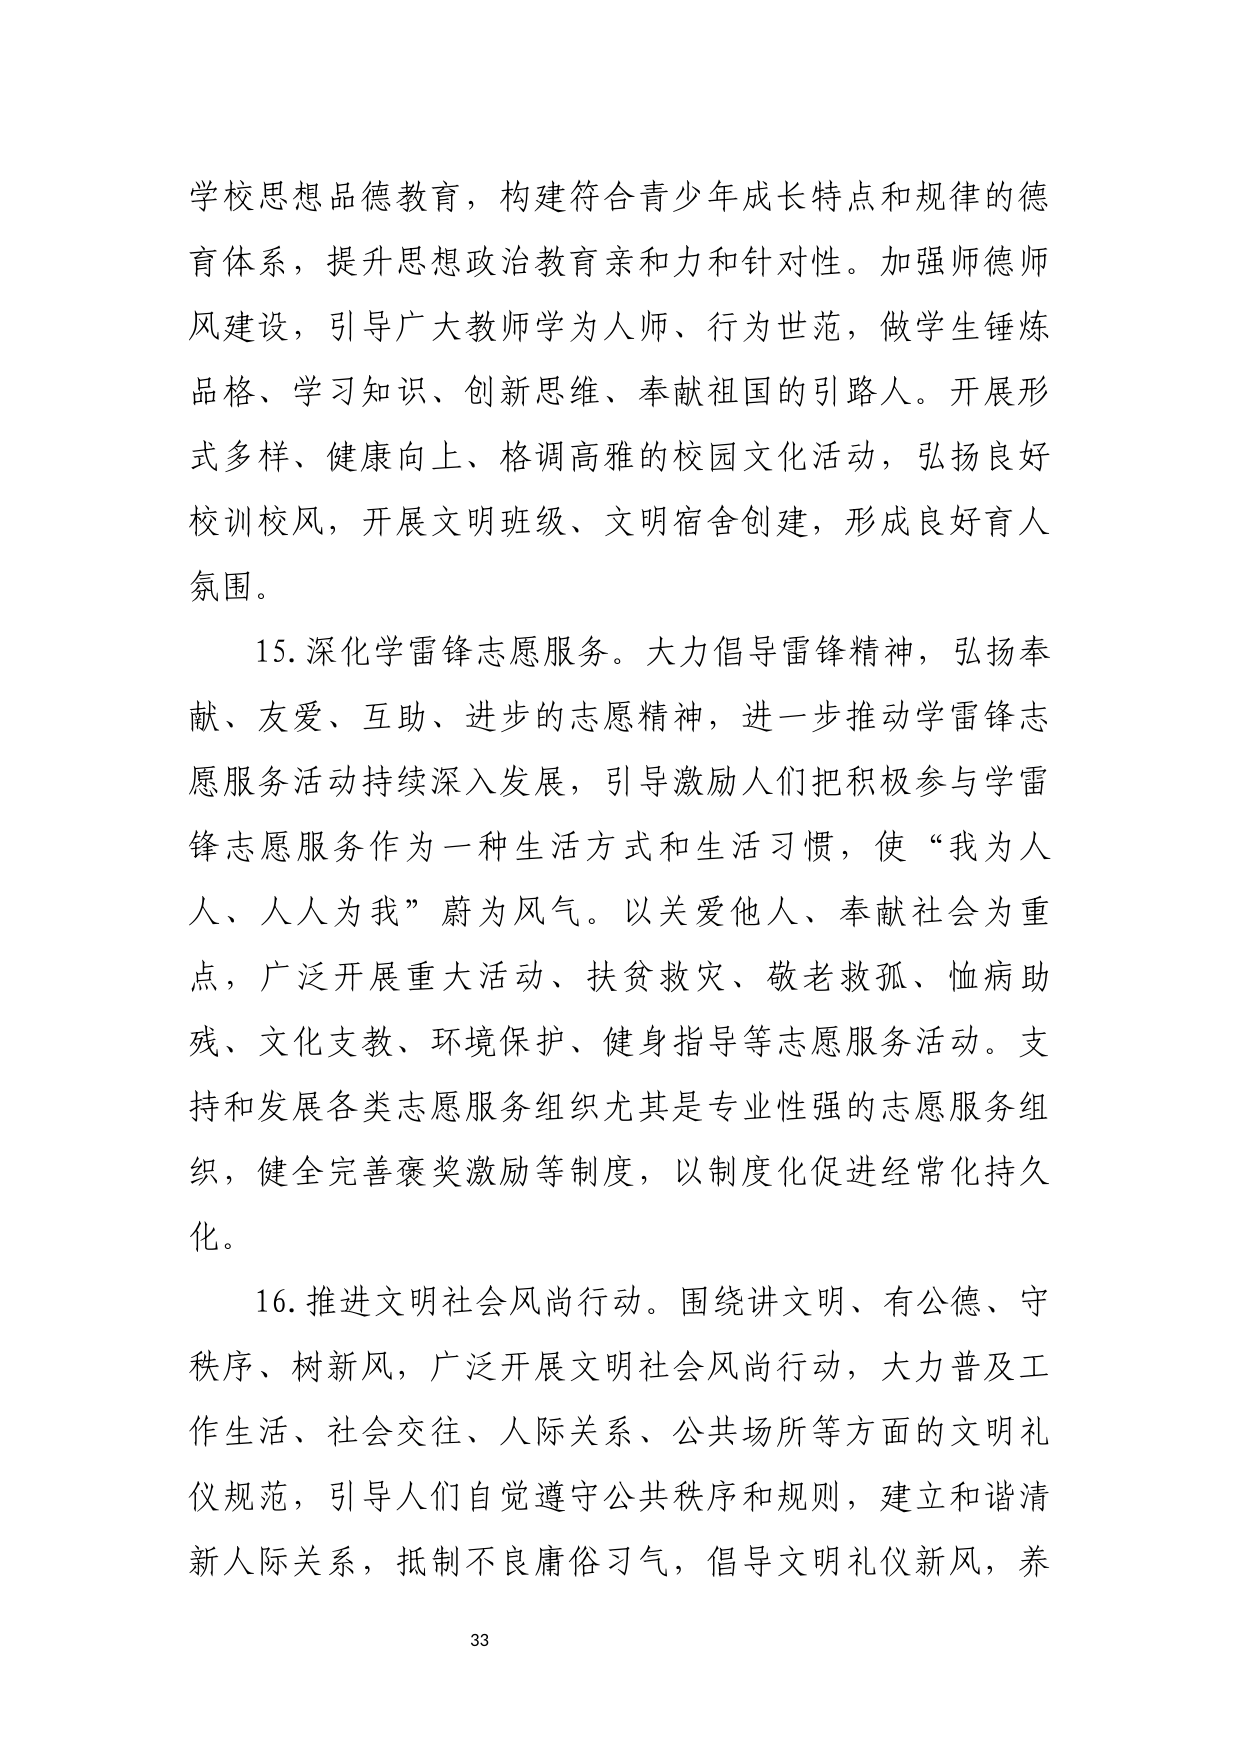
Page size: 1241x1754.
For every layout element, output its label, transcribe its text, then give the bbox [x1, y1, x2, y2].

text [187, 162, 1053, 617]
text 15.深化学雷锋志愿服务。大力倡导雷锋精神，弘扬奉献、友爱、互助、进步的志愿精神，进一步推动学雷锋志愿服务活动持续深入发展，引导激励人们把积极参与学雷锋志愿服务作为一种生活方式和生活习惯，使“我为人人、人人为我”蔚为风气。以关爱他人、奉献社会为重点，广泛开展重大活动、扶贫救灾、敬老救孤、恤病助残、文化支教、环境保护、健身指导等志愿服务活动。支持和发展各类志愿服务组织尤其是专业性强的志愿服务组织，健全完善褒奖激励等制度，以制度化促进经常化持久化。 [187, 617, 1053, 1267]
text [187, 1267, 1053, 1592]
